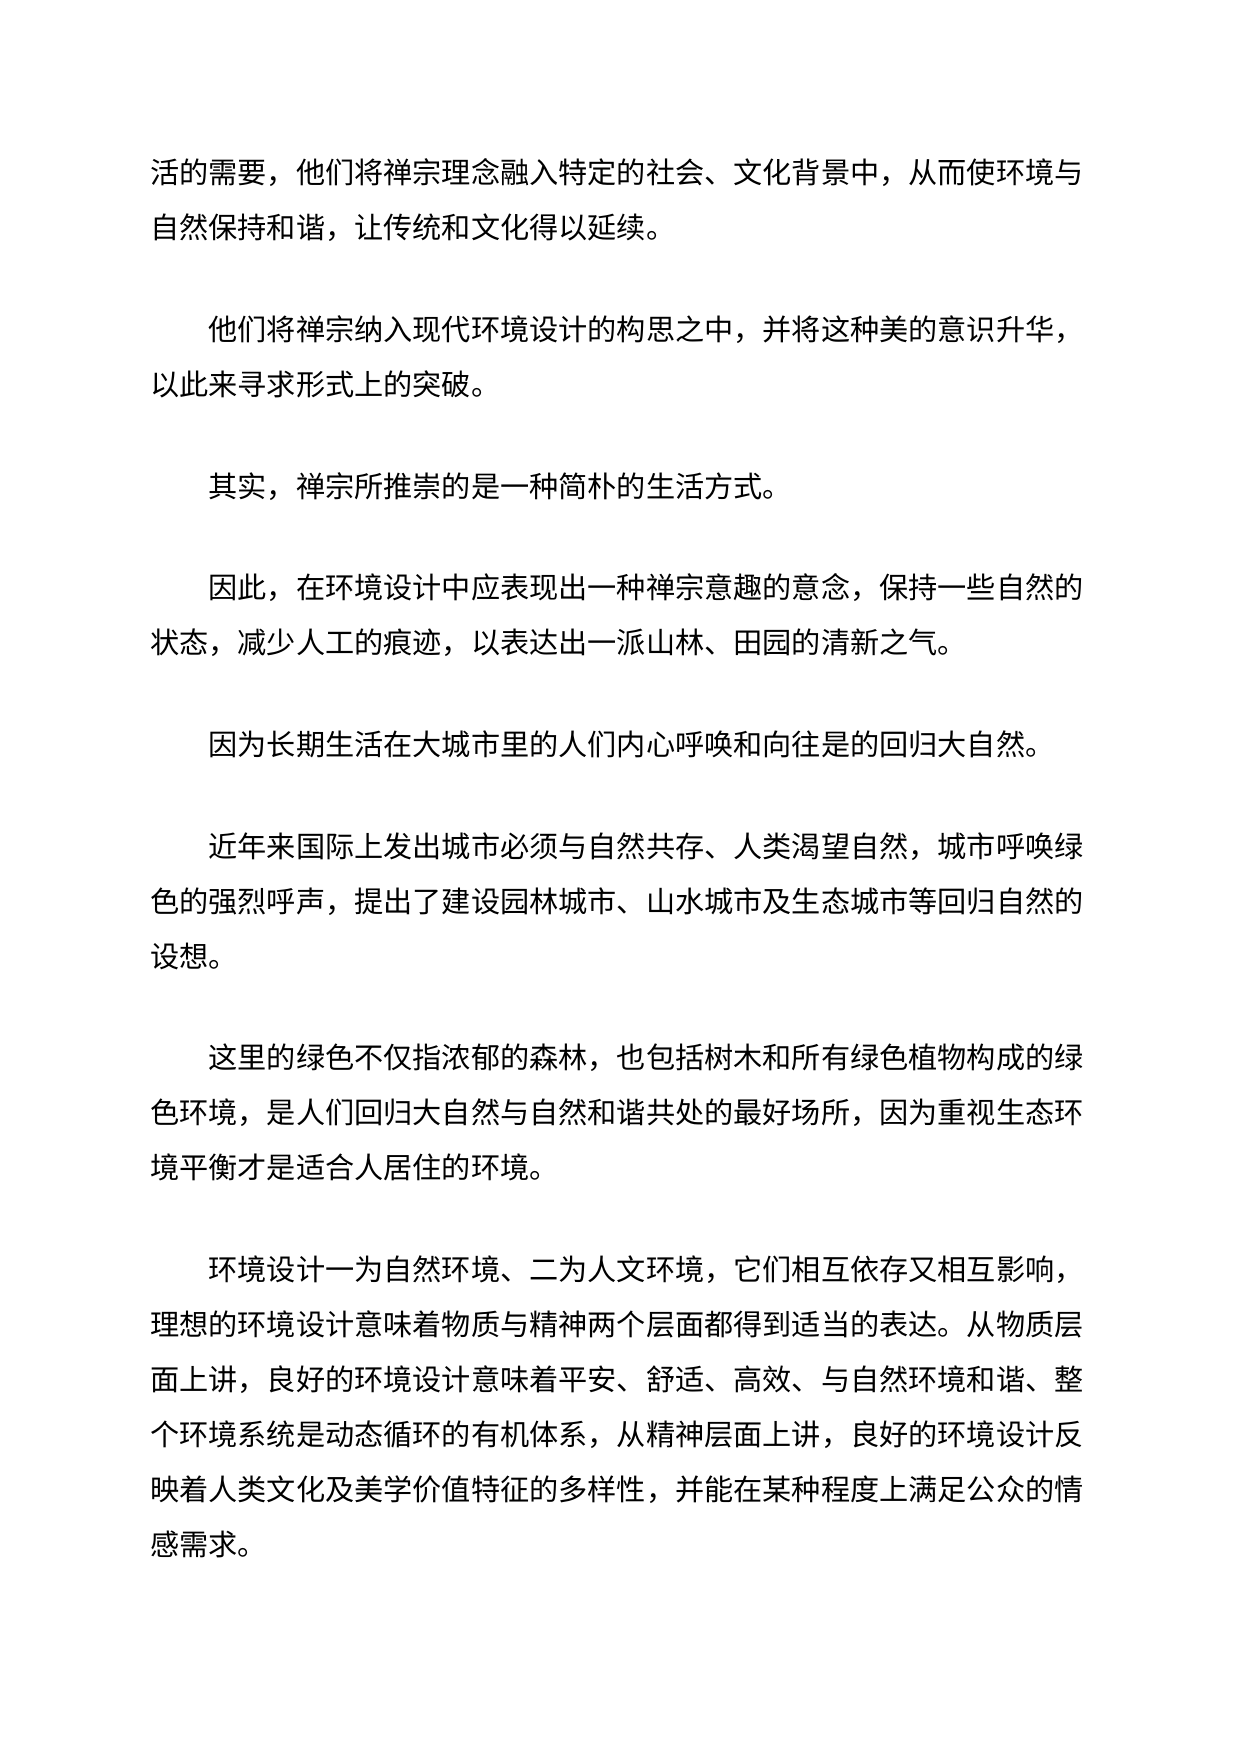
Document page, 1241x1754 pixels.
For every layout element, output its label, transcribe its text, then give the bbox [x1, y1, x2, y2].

text 因此，在环境设计中应表现出一种禅宗意趣的意念，保持一些自然的状态，减少人工的痕迹，以表达出一派山林、田园的清新之气。 [150, 565, 1090, 662]
text 他们将禅宗纳入现代环境设计的构思之中，并将这种美的意识升华，以此来寻求形式上的突破。 [150, 307, 1090, 404]
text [150, 150, 1090, 247]
text 其实，禅宗所推崇的是一种简朴的生活方式。 [150, 463, 1090, 506]
text 近年来国际上发出城市必须与自然共存、人类渴望自然，城市呼唤绿色的强烈呼声，提出了建设园林城市、山水城市及生态城市等回归自然的设想。 [150, 823, 1090, 976]
text 因为长期生活在大城市里的人们内心呼唤和向往是的回归大自然。 [150, 722, 1090, 764]
text 这里的绿色不仅指浓郁的森林，也包括树木和所有绿色植物构成的绿色环境，是人们回归大自然与自然和谐共处的最好场所，因为重视生态环境平衡才是适合人居住的环境。 [150, 1035, 1090, 1187]
text 环境设计一为自然环境、二为人文环境，它们相互依存又相互影响，理想的环境设计意味着物质与精神两个层面都得到适当的表达。从物质层面上讲，良好的环境设计意味着平安、舒适、高效、与自然环境和谐、整个环境系统是动态循环的有机体系，从精神层面上讲，良好的环境设计反映着人类文化及美学价值特征的多样性，并能在某种程度上满足公众的情感需求。 [150, 1247, 1090, 1563]
